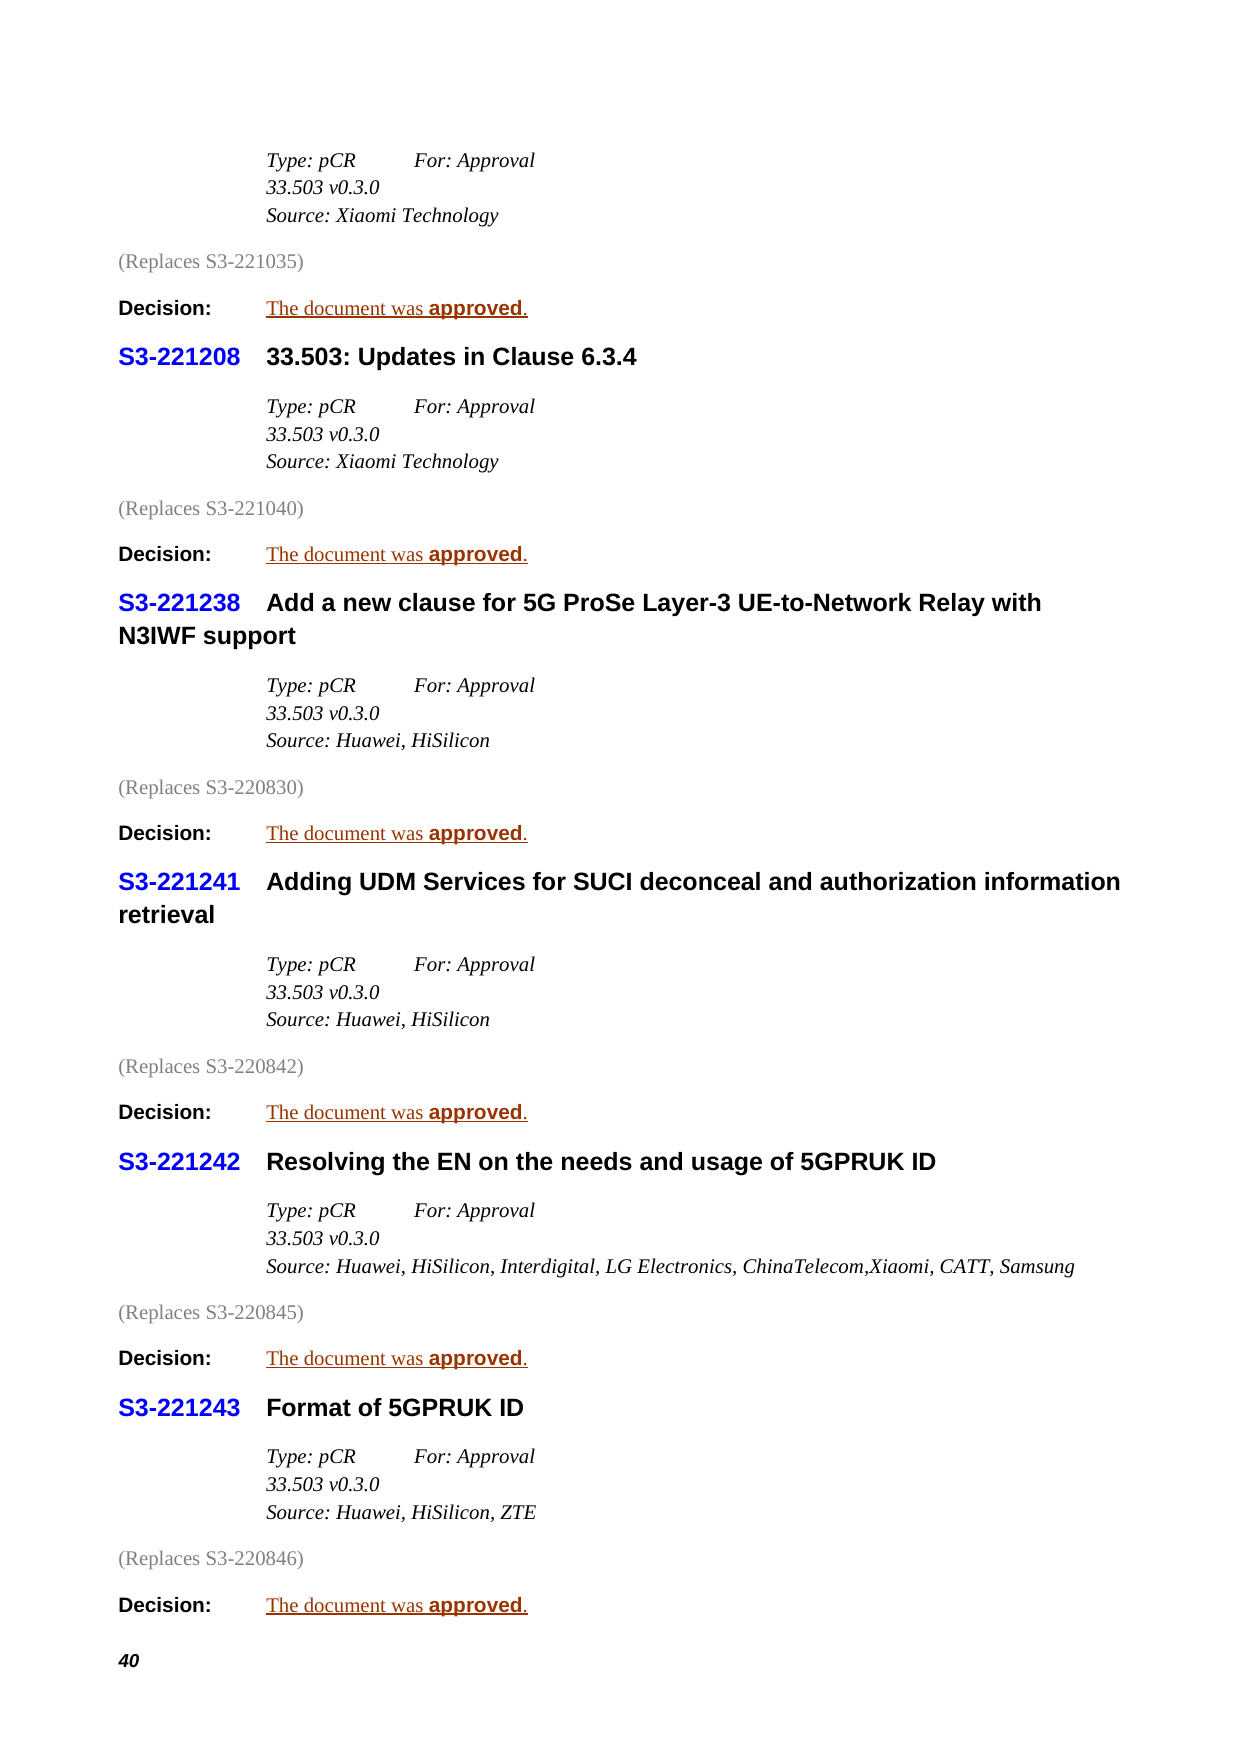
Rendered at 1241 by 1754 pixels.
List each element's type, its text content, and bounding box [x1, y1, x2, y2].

text Type: pCR For: Approval 33.503 v0.3.0 Source: Huawei, HiSilicon [118, 673, 1122, 752]
text (Replaces S3-221040) [118, 495, 1122, 519]
text Decision: The document was approved. [118, 296, 1122, 320]
text Type: pCR For: Approval 33.503 v0.3.0 Source: Huawei, HiSilicon, ZTE [118, 1444, 1122, 1524]
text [118, 148, 1122, 227]
text (Replaces S3-220846) [118, 1546, 1122, 1570]
text S3-221208 33.503: Updates in Clause 6.3.4 [118, 342, 1122, 371]
text Type: pCR For: Approval 33.503 v0.3.0 Source: Huawei, HiSilicon [118, 952, 1122, 1031]
text Type: pCR For: Approval 33.503 v0.3.0 Source: Xiaomi Technology [118, 394, 1122, 473]
text Decision: The document was approved. [118, 1346, 1122, 1370]
text (Replaces S3-220842) [118, 1054, 1122, 1078]
text Decision: The document was approved. [118, 1592, 1122, 1617]
text (Replaces S3-220845) [118, 1300, 1122, 1324]
text S3-221242 Resolving the EN on the needs and usage of 5GPRUK ID [118, 1147, 1122, 1175]
text Decision: The document was approved. [118, 821, 1122, 845]
text S3-221238 Add a new clause for 5G ProSe Layer-3 UE-to-Network Relay with N3IWF support [118, 588, 1122, 650]
text Type: pCR For: Approval 33.503 v0.3.0 Source: Huawei, HiSilicon, Interdigital, LG Electronics, ChinaTelecom,Xiaomi, CATT, Samsung [118, 1198, 1122, 1278]
text S3-221241 Adding UDM Services for SUCI deconceal and authorization information retrieval [118, 867, 1122, 929]
text Decision: The document was approved. [118, 1100, 1122, 1124]
text Decision: The document was approved. [118, 542, 1122, 566]
text (Replaces S3-221035) [118, 249, 1122, 273]
text S3-221243 Format of 5GPRUK ID [118, 1393, 1122, 1421]
text (Replaces S3-220830) [118, 774, 1122, 799]
